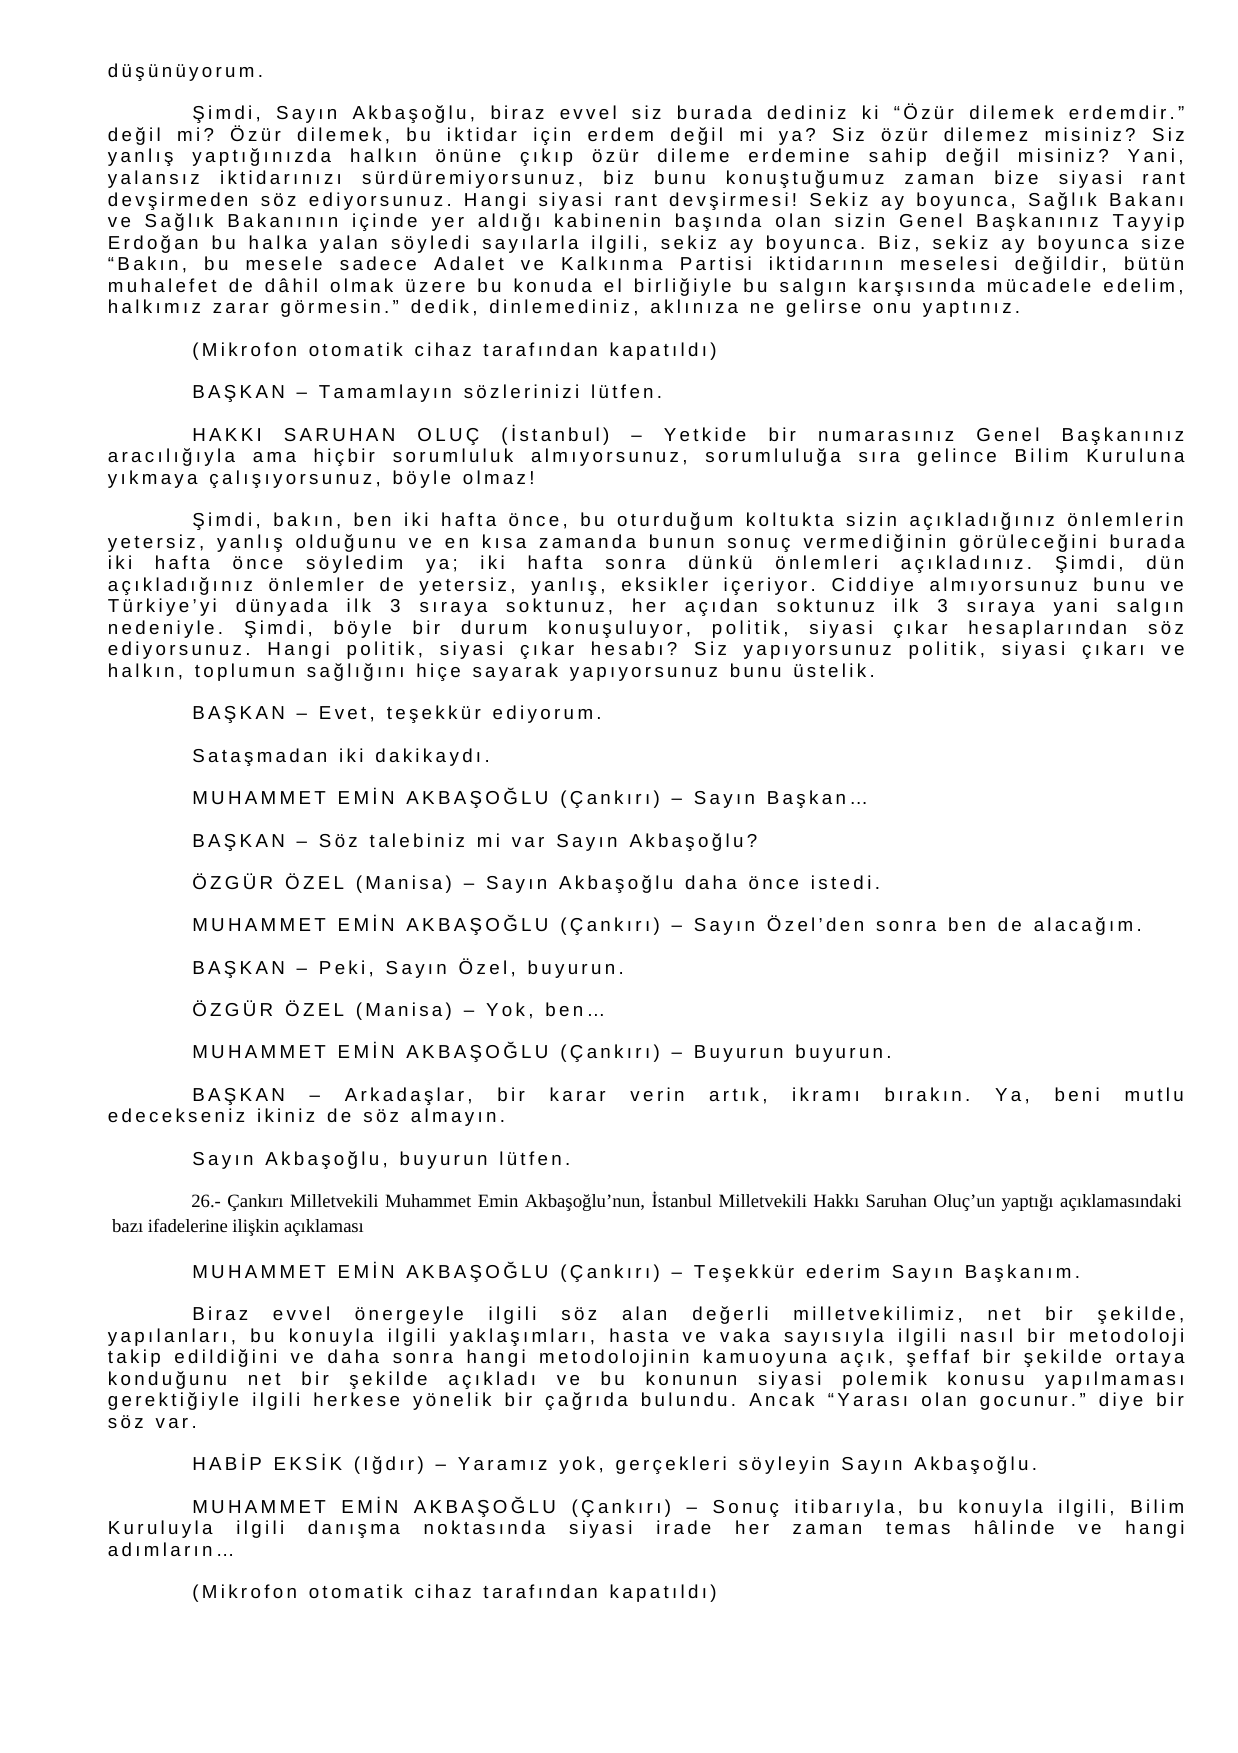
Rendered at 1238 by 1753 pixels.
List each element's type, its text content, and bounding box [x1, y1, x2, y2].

text BAŞKAN – Arkadaşlar, bir karar verin artık, ikramı bırakın. Ya, beni mutlu edecekseniz ikiniz de söz almayın. [108, 1084, 1186, 1127]
text BAŞKAN – Evet, teşekkür ediyorum. [108, 702, 1186, 724]
text MUHAMMET EMİN AKBAŞOĞLU (Çankırı) – Teşekkür ederim Sayın Başkanım. [108, 1261, 1186, 1282]
text MUHAMMET EMİN AKBAŞOĞLU (Çankırı) – Sayın Başkan… [108, 787, 1186, 808]
text 26.- Çankırı Milletvekili Muhammet Emin Akbaşoğlu’nun, İstanbul Milletvekili Hakkı Saruhan Oluç’un yaptığı açıklamasındaki bazı ifadelerine ilişkin açıklaması [112, 1190, 1184, 1236]
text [108, 60, 1186, 81]
text Sayın Akbaşoğlu, buyurun lütfen. [108, 1148, 1186, 1169]
text MUHAMMET EMİN AKBAŞOĞLU (Çankırı) – Sayın Özel’den sonra ben de alacağım. [108, 914, 1186, 936]
text BAŞKAN – Tamamlayın sözlerinizi lütfen. [108, 381, 1186, 402]
text Sataşmadan iki dakikaydı. [108, 744, 1186, 766]
text MUHAMMET EMİN AKBAŞOĞLU (Çankırı) – Buyurun buyurun. [108, 1041, 1186, 1063]
text ÖZGÜR ÖZEL (Manisa) – Yok, ben… [108, 999, 1186, 1021]
text Şimdi, bakın, ben iki hafta önce, bu oturduğum koltukta sizin açıkladığınız önlemlerin yetersiz, yanlış olduğunu ve en kısa zamanda bunun sonuç vermediğinin görüleceğini burada iki hafta önce söyledim ya; iki hafta sonra dünkü önlemleri açıkladınız. Şimdi, dün açıkladığınız önlemler de yetersiz, yanlış, eksikler içeriyor. Ciddiye almıyorsunuz bunu ve Türkiye’yi dünyada ilk 3 sıraya soktunuz, her açıdan soktunuz ilk 3 sıraya yani salgın nedeniyle. Şimdi, böyle bir durum konuşuluyor, politik, siyasi çıkar hesaplarından söz ediyorsunuz. Hangi politik, siyasi çıkar hesabı? Siz yapıyorsunuz politik, siyasi çıkarı ve halkın, toplumun sağlığını hiçe sayarak yapıyorsunuz bunu üstelik. [108, 509, 1186, 681]
text Şimdi, Sayın Akbaşoğlu, biraz evvel siz burada dediniz ki “Özür dilemek erdemdir.” değil mi? Özür dilemek, bu iktidar için erdem değil mi ya? Siz özür dilemez misiniz? Siz yanlış yaptığınızda halkın önüne çıkıp özür dileme erdemine sahip değil misiniz? Yani, yalansız iktidarınızı sürdüremiyorsunuz, biz bunu konuştuğumuz zaman bize siyasi rant devşirmeden söz ediyorsunuz. Hangi siyasi rant devşirmesi! Sekiz ay boyunca, Sağlık Bakanı ve Sağlık Bakanının içinde yer aldığı kabinenin başında olan sizin Genel Başkanınız Tayyip Erdoğan bu halka yalan söyledi sayılarla ilgili, sekiz ay boyunca. Biz, sekiz ay boyunca size “Bakın, bu mesele sadece Adalet ve Kalkınma Partisi iktidarının meselesi değildir, bütün muhalefet de dâhil olmak üzere bu konuda el birliğiyle bu salgın karşısında mücadele edelim, halkımız zarar görmesin.” dedik, dinlemediniz, aklınıza ne gelirse onu yaptınız. [108, 102, 1186, 318]
text (Mikrofon otomatik cihaz tarafından kapatıldı) [108, 1581, 1186, 1603]
text ÖZGÜR ÖZEL (Manisa) – Sayın Akbaşoğlu daha önce istedi. [108, 872, 1186, 893]
text HABİP EKSİK (Iğdır) – Yaramız yok, gerçekleri söyleyin Sayın Akbaşoğlu. [108, 1453, 1186, 1475]
text (Mikrofon otomatik cihaz tarafından kapatıldı) [108, 338, 1186, 360]
text MUHAMMET EMİN AKBAŞOĞLU (Çankırı) – Sonuç itibarıyla, bu konuyla ilgili, Bilim Kuruluyla ilgili danışma noktasında siyasi irade her zaman temas hâlinde ve hangi adımların… [108, 1496, 1186, 1560]
text BAŞKAN – Söz talebiniz mi var Sayın Akbaşoğlu? [108, 829, 1186, 851]
text HAKKI SARUHAN OLUÇ (İstanbul) – Yetkide bir numarasınız Genel Başkanınız aracılığıyla ama hiçbir sorumluluk almıyorsunuz, sorumluluğa sıra gelince Bilim Kuruluna yıkmaya çalışıyorsunuz, böyle olmaz! [108, 423, 1186, 488]
text BAŞKAN – Peki, Sayın Özel, buyurun. [108, 957, 1186, 978]
text Biraz evvel önergeyle ilgili söz alan değerli milletvekilimiz, net bir şekilde, yapılanları, bu konuyla ilgili yaklaşımları, hasta ve vaka sayısıyla ilgili nasıl bir metodoloji takip edildiğini ve daha sonra hangi metodolojinin kamuoyuna açık, şeffaf bir şekilde ortaya konduğunu net bir şekilde açıkladı ve bu konunun siyasi polemik konusu yapılmaması gerektiğiyle ilgili herkese yönelik bir çağrıda bulundu. Ancak “Yarası olan gocunur.” diye bir söz var. [108, 1303, 1186, 1432]
